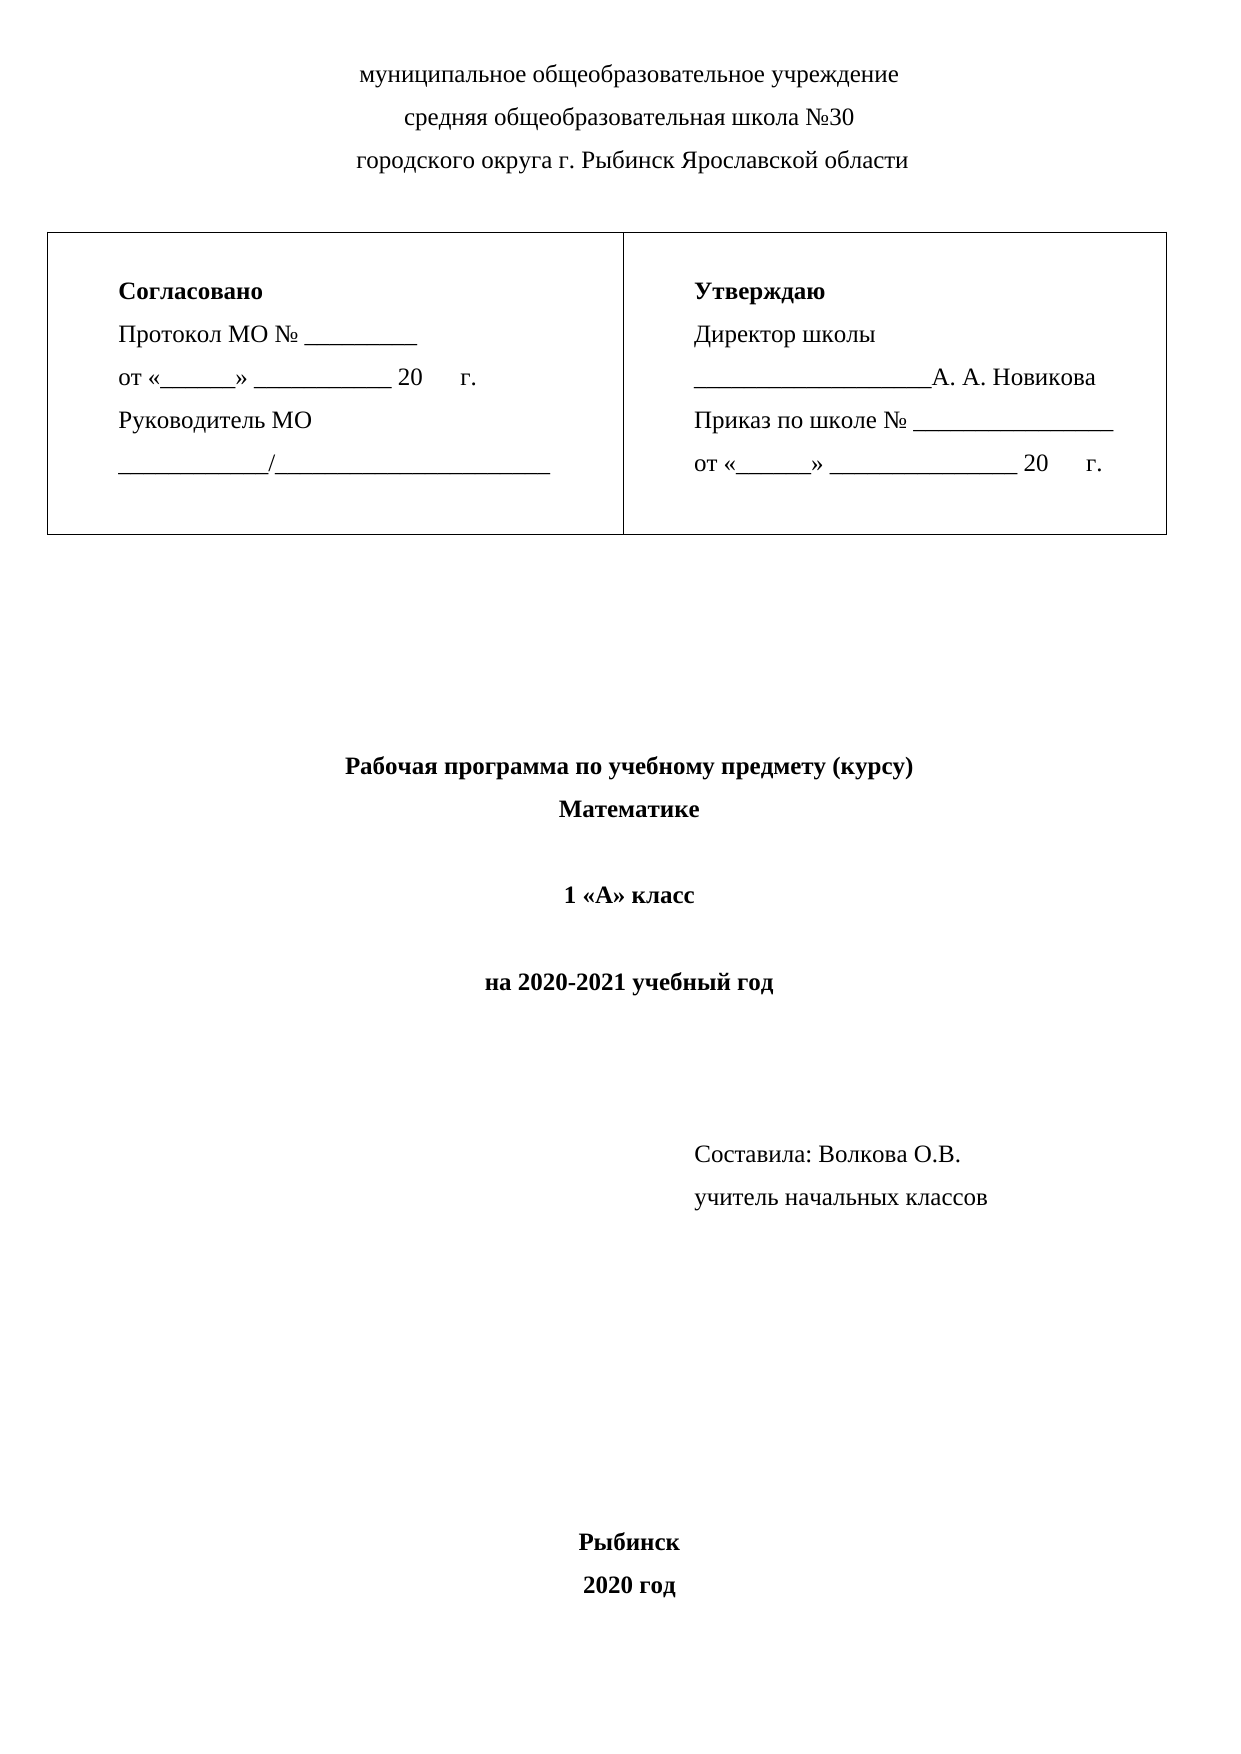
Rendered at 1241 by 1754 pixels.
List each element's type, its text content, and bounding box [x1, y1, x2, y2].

text на 2020-2021 учебный год [118, 967, 1140, 995]
text средняя общеобразовательная школа №30 [118, 102, 1140, 131]
text Математике [118, 794, 1140, 823]
text муниципальное общеобразовательное учреждение [118, 59, 1140, 88]
text Составила: Волкова О.В. [694, 1139, 1181, 1168]
text городского округа г. Рыбинск Ярославской области [118, 145, 1140, 174]
text 1 «А» класс [118, 880, 1140, 909]
table_header Согласовано Протокол МО № _________ от «______» ___________ 20 г. Руководитель МО ____________/______________________ [48, 233, 623, 534]
text Рабочая программа по учебному предмету (курсу) [118, 751, 1140, 780]
text учитель начальных классов [694, 1182, 1181, 1211]
text Рыбинск [118, 1527, 1140, 1556]
text 2020 год [118, 1570, 1140, 1599]
table_header Утверждаю Директор школы ___________________А. А. Новикова Приказ по школе № ________________ от «______» _______________ 20 г. [624, 233, 1166, 534]
